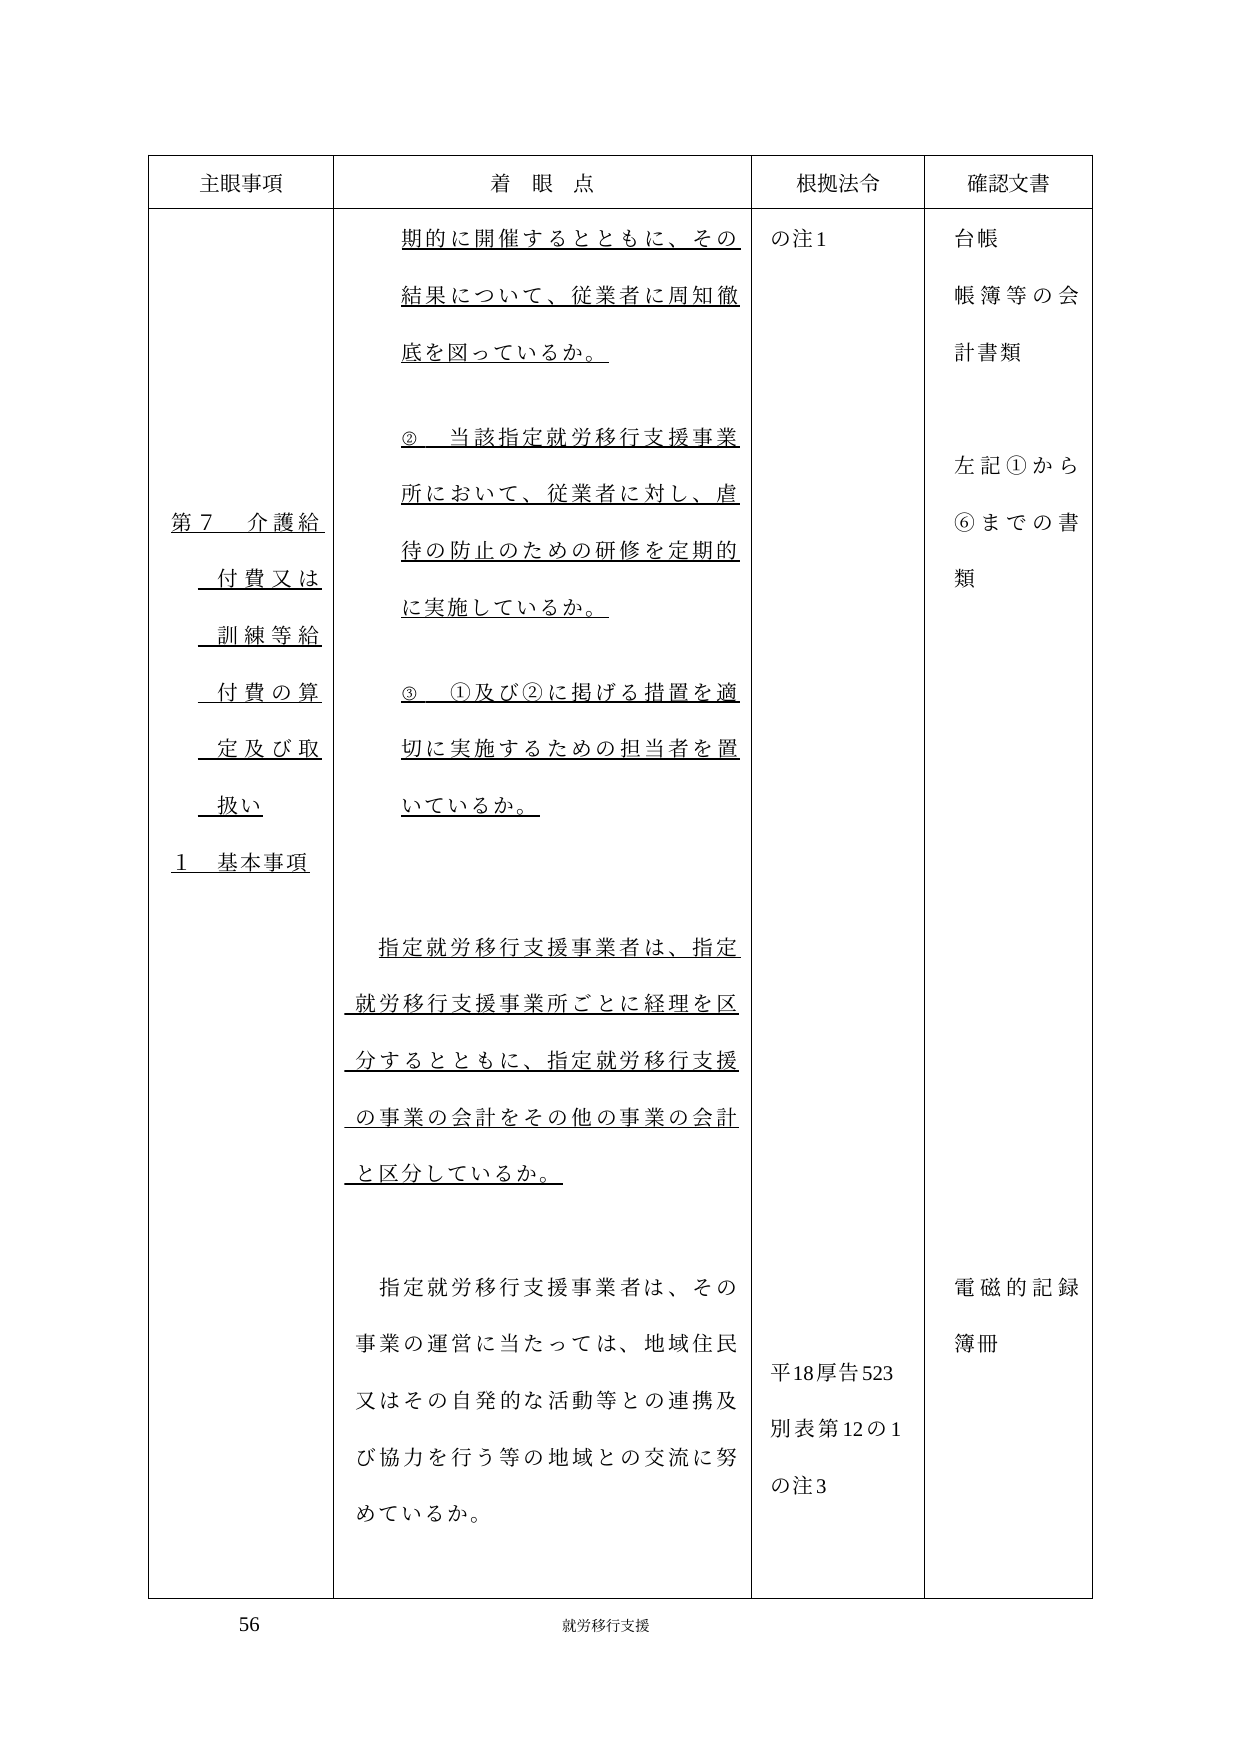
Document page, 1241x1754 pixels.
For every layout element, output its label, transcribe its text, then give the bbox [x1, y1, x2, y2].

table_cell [149, 209, 333, 1598]
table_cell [752, 209, 924, 1598]
table_header 主眼事項 [149, 156, 333, 208]
table_header 根拠法令 [752, 156, 924, 208]
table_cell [925, 209, 1092, 1598]
table_header 着 眼 点 [334, 156, 751, 208]
table_header 確認文書 [925, 156, 1092, 208]
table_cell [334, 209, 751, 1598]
